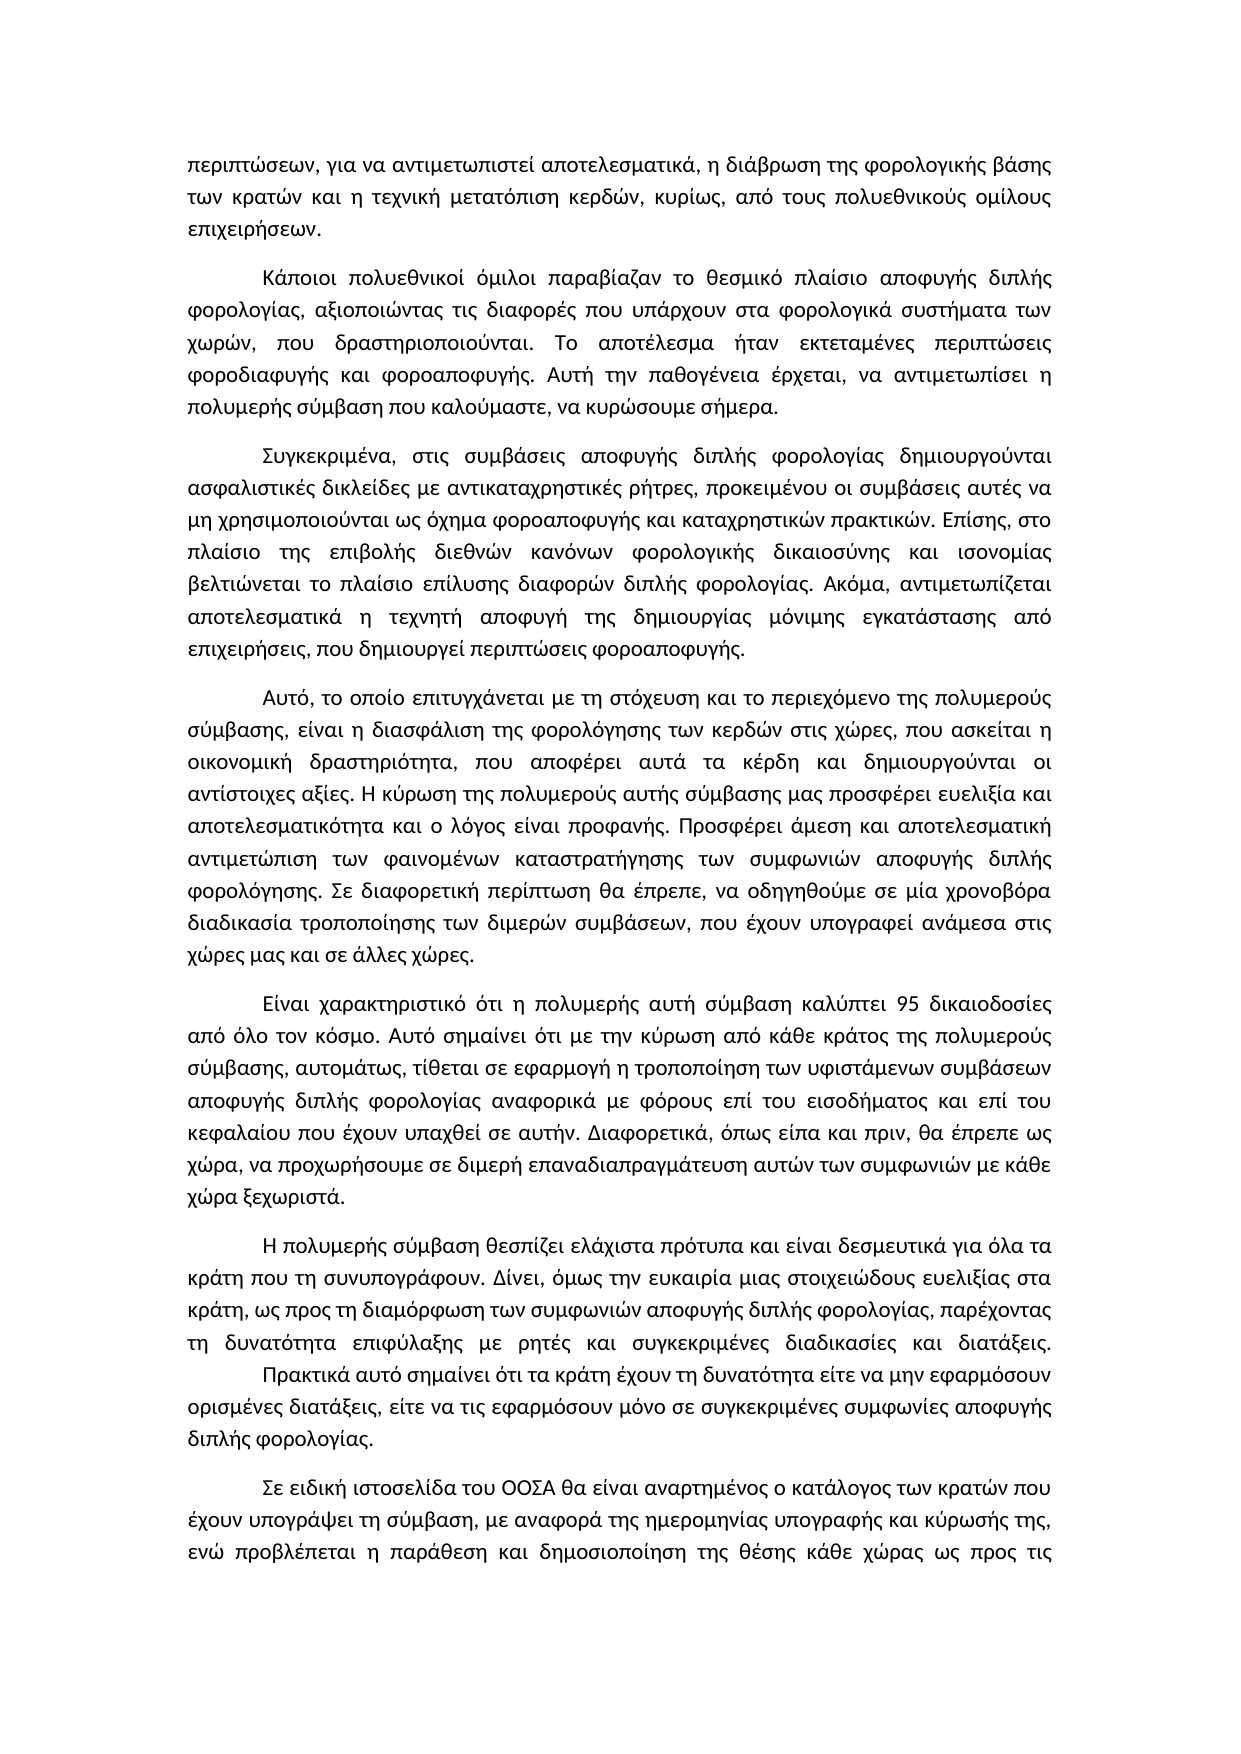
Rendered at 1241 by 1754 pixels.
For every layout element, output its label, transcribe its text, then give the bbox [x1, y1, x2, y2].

text Η πολυμερής σύμβαση θεσπίζει ελάχιστα πρότυπα και είναι δεσμευτικά για όλα τα κράτη που τη συνυπογράφουν. Δίνει, όμως την ευκαιρία μιας στοιχειώδους ευελιξίας στα κράτη, ως προς τη διαμόρφωση των συμφωνιών αποφυγής διπλής φορολογίας, παρέχοντας τη δυνατότητα επιφύλαξης με ρητές και συγκεκριμένες διαδικασίες και διατάξεις. Πρακτικά αυτό σημαίνει ότι τα κράτη έχουν τη δυνατότητα είτε να μην εφαρμόσουν ορισμένες διατάξεις, είτε να τις εφαρμόσουν μόνο σε συγκεκριμένες συμφωνίες αποφυγής διπλής φορολογίας. [187, 1231, 1053, 1452]
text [187, 1473, 1053, 1566]
text Είναι χαρακτηριστικό ότι η πολυμερής αυτή σύμβαση καλύπτει 95 δικαιοδοσίες από όλο τον κόσμο. Αυτό σημαίνει ότι με την κύρωση από κάθε κράτος της πολυμερούς σύμβασης, αυτομάτως, τίθεται σε εφαρμογή η τροποποίηση των υφιστάμενων συμβάσεων αποφυγής διπλής φορολογίας αναφορικά με φόρους επί του εισοδήματος και επί του κεφαλαίου που έχουν υπαχθεί σε αυτήν. Διαφορετικά, όπως είπα και πριν, θα έπρεπε ως χώρα, να προχωρήσουμε σε διμερή επαναδιαπραγμάτευση αυτών των συμφωνιών με κάθε χώρα ξεχωριστά. [187, 989, 1053, 1210]
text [187, 150, 1053, 242]
text Συγκεκριμένα, στις συμβάσεις αποφυγής διπλής φορολογίας δημιουργούνται ασφαλιστικές δικλείδες με αντικαταχρηστικές ρήτρες, προκειμένου οι συμβάσεις αυτές να μη χρησιμοποιούνται ως όχημα φοροαποφυγής και καταχρηστικών πρακτικών. Επίσης, στο πλαίσιο της επιβολής διεθνών κανόνων φορολογικής δικαιοσύνης και ισονομίας βελτιώνεται το πλαίσιο επίλυσης διαφορών διπλής φορολογίας. Ακόμα, αντιμετωπίζεται αποτελεσματικά η τεχνητή αποφυγή της δημιουργίας μόνιμης εγκατάστασης από επιχειρήσεις, που δημιουργεί περιπτώσεις φοροαποφυγής. [187, 441, 1053, 662]
text Κάποιοι πολυεθνικοί όμιλοι παραβίαζαν το θεσμικό πλαίσιο αποφυγής διπλής φορολογίας, αξιοποιώντας τις διαφορές που υπάρχουν στα φορολογικά συστήματα των χωρών, που δραστηριοποιούνται. Το αποτέλεσμα ήταν εκτεταμένες περιπτώσεις φοροδιαφυγής και φοροαποφυγής. Αυτή την παθογένεια έρχεται, να αντιμετωπίσει η πολυμερής σύμβαση που καλούμαστε, να κυρώσουμε σήμερα. [187, 263, 1053, 420]
text Αυτό, το οποίο επιτυγχάνεται με τη στόχευση και το περιεχόμενο της πολυμερούς σύμβασης, είναι η διασφάλιση της φορολόγησης των κερδών στις χώρες, που ασκείται η οικονομική δραστηριότητα, που αποφέρει αυτά τα κέρδη και δημιουργούνται οι αντίστοιχες αξίες. Η κύρωση της πολυμερούς αυτής σύμβασης μας προσφέρει ευελιξία και αποτελεσματικότητα και ο λόγος είναι προφανής. Προσφέρει άμεση και αποτελεσματική αντιμετώπιση των φαινομένων καταστρατήγησης των συμφωνιών αποφυγής διπλής φορολόγησης. Σε διαφορετική περίπτωση θα έπρεπε, να οδηγηθούμε σε μία χρονοβόρα διαδικασία τροποποίησης των διμερών συμβάσεων, που έχουν υπογραφεί ανάμεσα στις χώρες μας και σε άλλες χώρες. [187, 683, 1053, 968]
